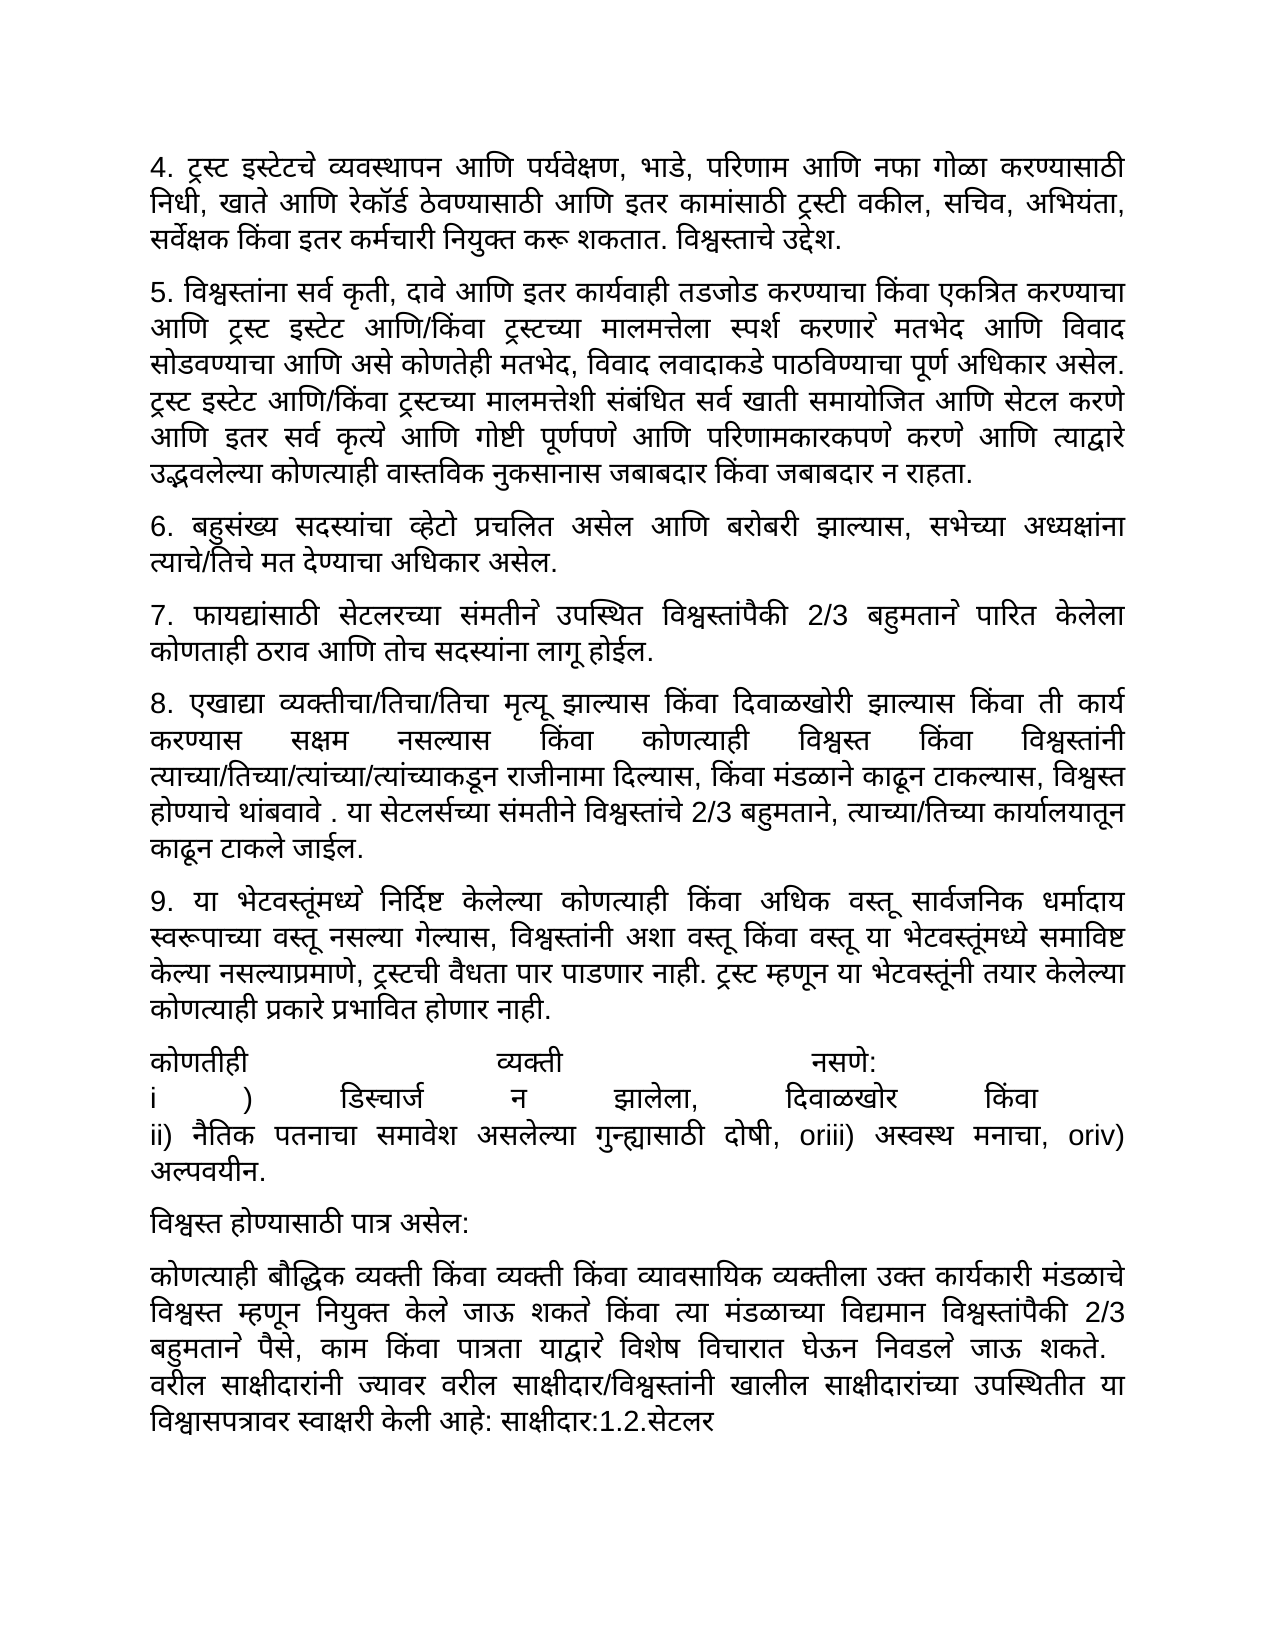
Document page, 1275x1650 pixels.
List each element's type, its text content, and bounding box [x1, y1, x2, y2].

text 8. एखाद्या व्यक्तीचा/तिचा/तिचा मृत्यू झाल्यास किंवा दिवाळखोरी झाल्यास किंवा ती कार्य करण्यास सक्षम नसल्यास किंवा कोणत्याही विश्वस्त किंवा विश्वस्तांनी त्याच्या/तिच्या/त्यांच्या/त्यांच्याकडून राजीनामा दिल्यास, किंवा मंडळाने काढून टाकल्यास, विश्वस्त होण्याचे थांबवावे . या सेटलर्सच्या संमतीने विश्वस्तांचे 2/3 बहुमताने, त्याच्या/तिच्या कार्यालयातून काढून टाकले जाईल. [150, 687, 1125, 865]
text 9. या भेटवस्तूंमध्ये निर्दिष्ट केलेल्या कोणत्याही किंवा अधिक वस्तू सार्वजनिक धर्मादाय स्वरूपाच्या वस्तू नसल्या गेल्यास, विश्वस्तांनी अशा वस्तू किंवा वस्तू या भेटवस्तूंमध्ये समाविष्ट केल्या नसल्याप्रमाणे, ट्रस्टची वैधता पार पाडणार नाही. ट्रस्ट म्हणून या भेटवस्तूंनी तयार केलेल्या कोणत्याही प्रकारे प्रभावित होणार नाही. [150, 884, 1125, 1026]
text 5. विश्वस्तांना सर्व कृती, दावे आणि इतर कार्यवाही तडजोड करण्याचा किंवा एकत्रित करण्याचा आणि ट्रस्ट इस्टेट आणि/किंवा ट्रस्टच्या मालमत्तेला स्पर्श करणारे मतभेद आणि विवाद सोडवण्याचा आणि असे कोणतेही मतभेद, विवाद लवादाकडे पाठविण्याचा पूर्ण अधिकार असेल. ट्रस्ट इस्टेट आणि/किंवा ट्रस्टच्या मालमत्तेशी संबंधित सर्व खाती समायोजित आणि सेटल करणे आणि इतर सर्व कृत्ये आणि गोष्टी पूर्णपणे आणि परिणामकारकपणे करणे आणि त्याद्वारे उद्भवलेल्या कोणत्याही वास्तविक नुकसानास जबाबदार किंवा जबाबदार न राहता. [150, 275, 1125, 489]
text 6. बहुसंख्य सदस्यांचा व्हेटो प्रचलित असेल आणि बरोबरी झाल्यास, सभेच्या अध्यक्षांना त्याचे/तिचे मत देण्याचा अधिकार असेल. [150, 509, 1125, 578]
text 4. ट्रस्ट इस्टेटचे व्यवस्थापन आणि पर्यवेक्षण, भाडे, परिणाम आणि नफा गोळा करण्यासाठी निधी, खाते आणि रेकॉर्ड ठेवण्यासाठी आणि इतर कामांसाठी ट्रस्टी वकील, सचिव, अभियंता, सर्वेक्षक किंवा इतर कर्मचारी नियुक्त करू शकतात. विश्वस्ताचे उद्देश. [150, 150, 1125, 256]
text विश्वस्त होण्यासाठी पात्र असेल: [150, 1206, 1125, 1240]
text 7. फायद्यांसाठी सेटलरच्या संमतीने उपस्थित विश्वस्तांपैकी 2/3 बहुमताने पारित केलेला कोणताही ठराव आणि तोच सदस्यांना लागू होईल. [150, 598, 1125, 667]
text कोणतीही व्यक्ती नसणे: i ) डिस्चार्ज न झालेला, दिवाळखोर किंवा ii) नैतिक पतनाचा समावेश असलेल्या गुन्ह्यासाठी दोषी, oriii) अस्वस्थ मनाचा, oriv) अल्पवयीन. [150, 1045, 1125, 1187]
text कोणत्याही बौद्धिक व्यक्ती किंवा व्यक्ती किंवा व्यावसायिक व्यक्तीला उक्त कार्यकारी मंडळाचे विश्वस्त म्हणून नियुक्त केले जाऊ शकते किंवा त्या मंडळाच्या विद्यमान विश्वस्तांपैकी 2/3 बहुमताने पैसे, काम किंवा पात्रता याद्वारे विशेष विचारात घेऊन निवडले जाऊ शकते. वरील साक्षीदारांनी ज्यावर वरील साक्षीदार/विश्वस्तांनी खालील साक्षीदारांच्या उपस्थितीत या विश्वासपत्रावर स्वाक्षरी केली आहे: साक्षीदार:1.2.सेटलर [150, 1259, 1125, 1437]
